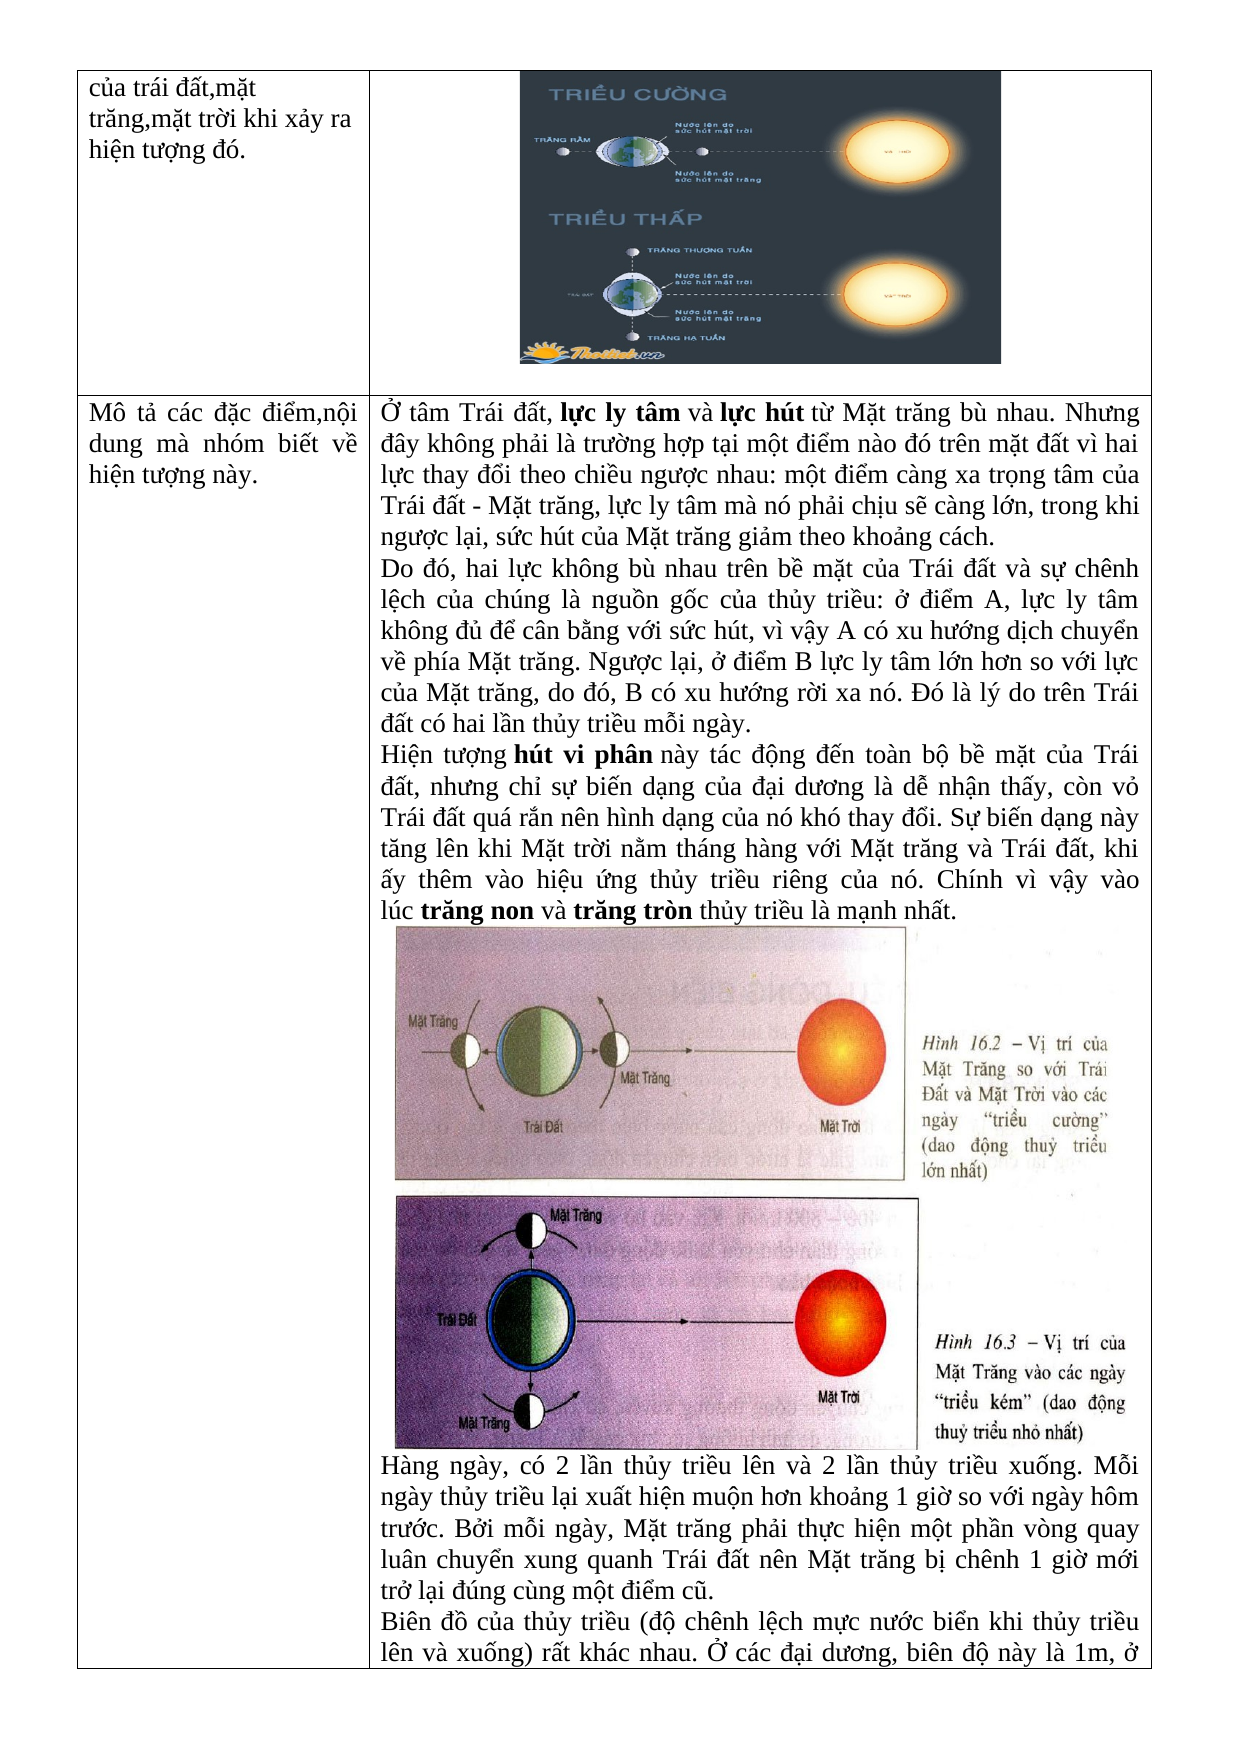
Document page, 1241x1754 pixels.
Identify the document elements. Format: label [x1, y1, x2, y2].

table_cell [370, 71, 1151, 395]
table_cell [78, 396, 369, 1667]
table_cell [78, 71, 369, 395]
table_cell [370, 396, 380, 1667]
picture [519, 71, 1002, 364]
picture [394, 925, 1127, 1450]
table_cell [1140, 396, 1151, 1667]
